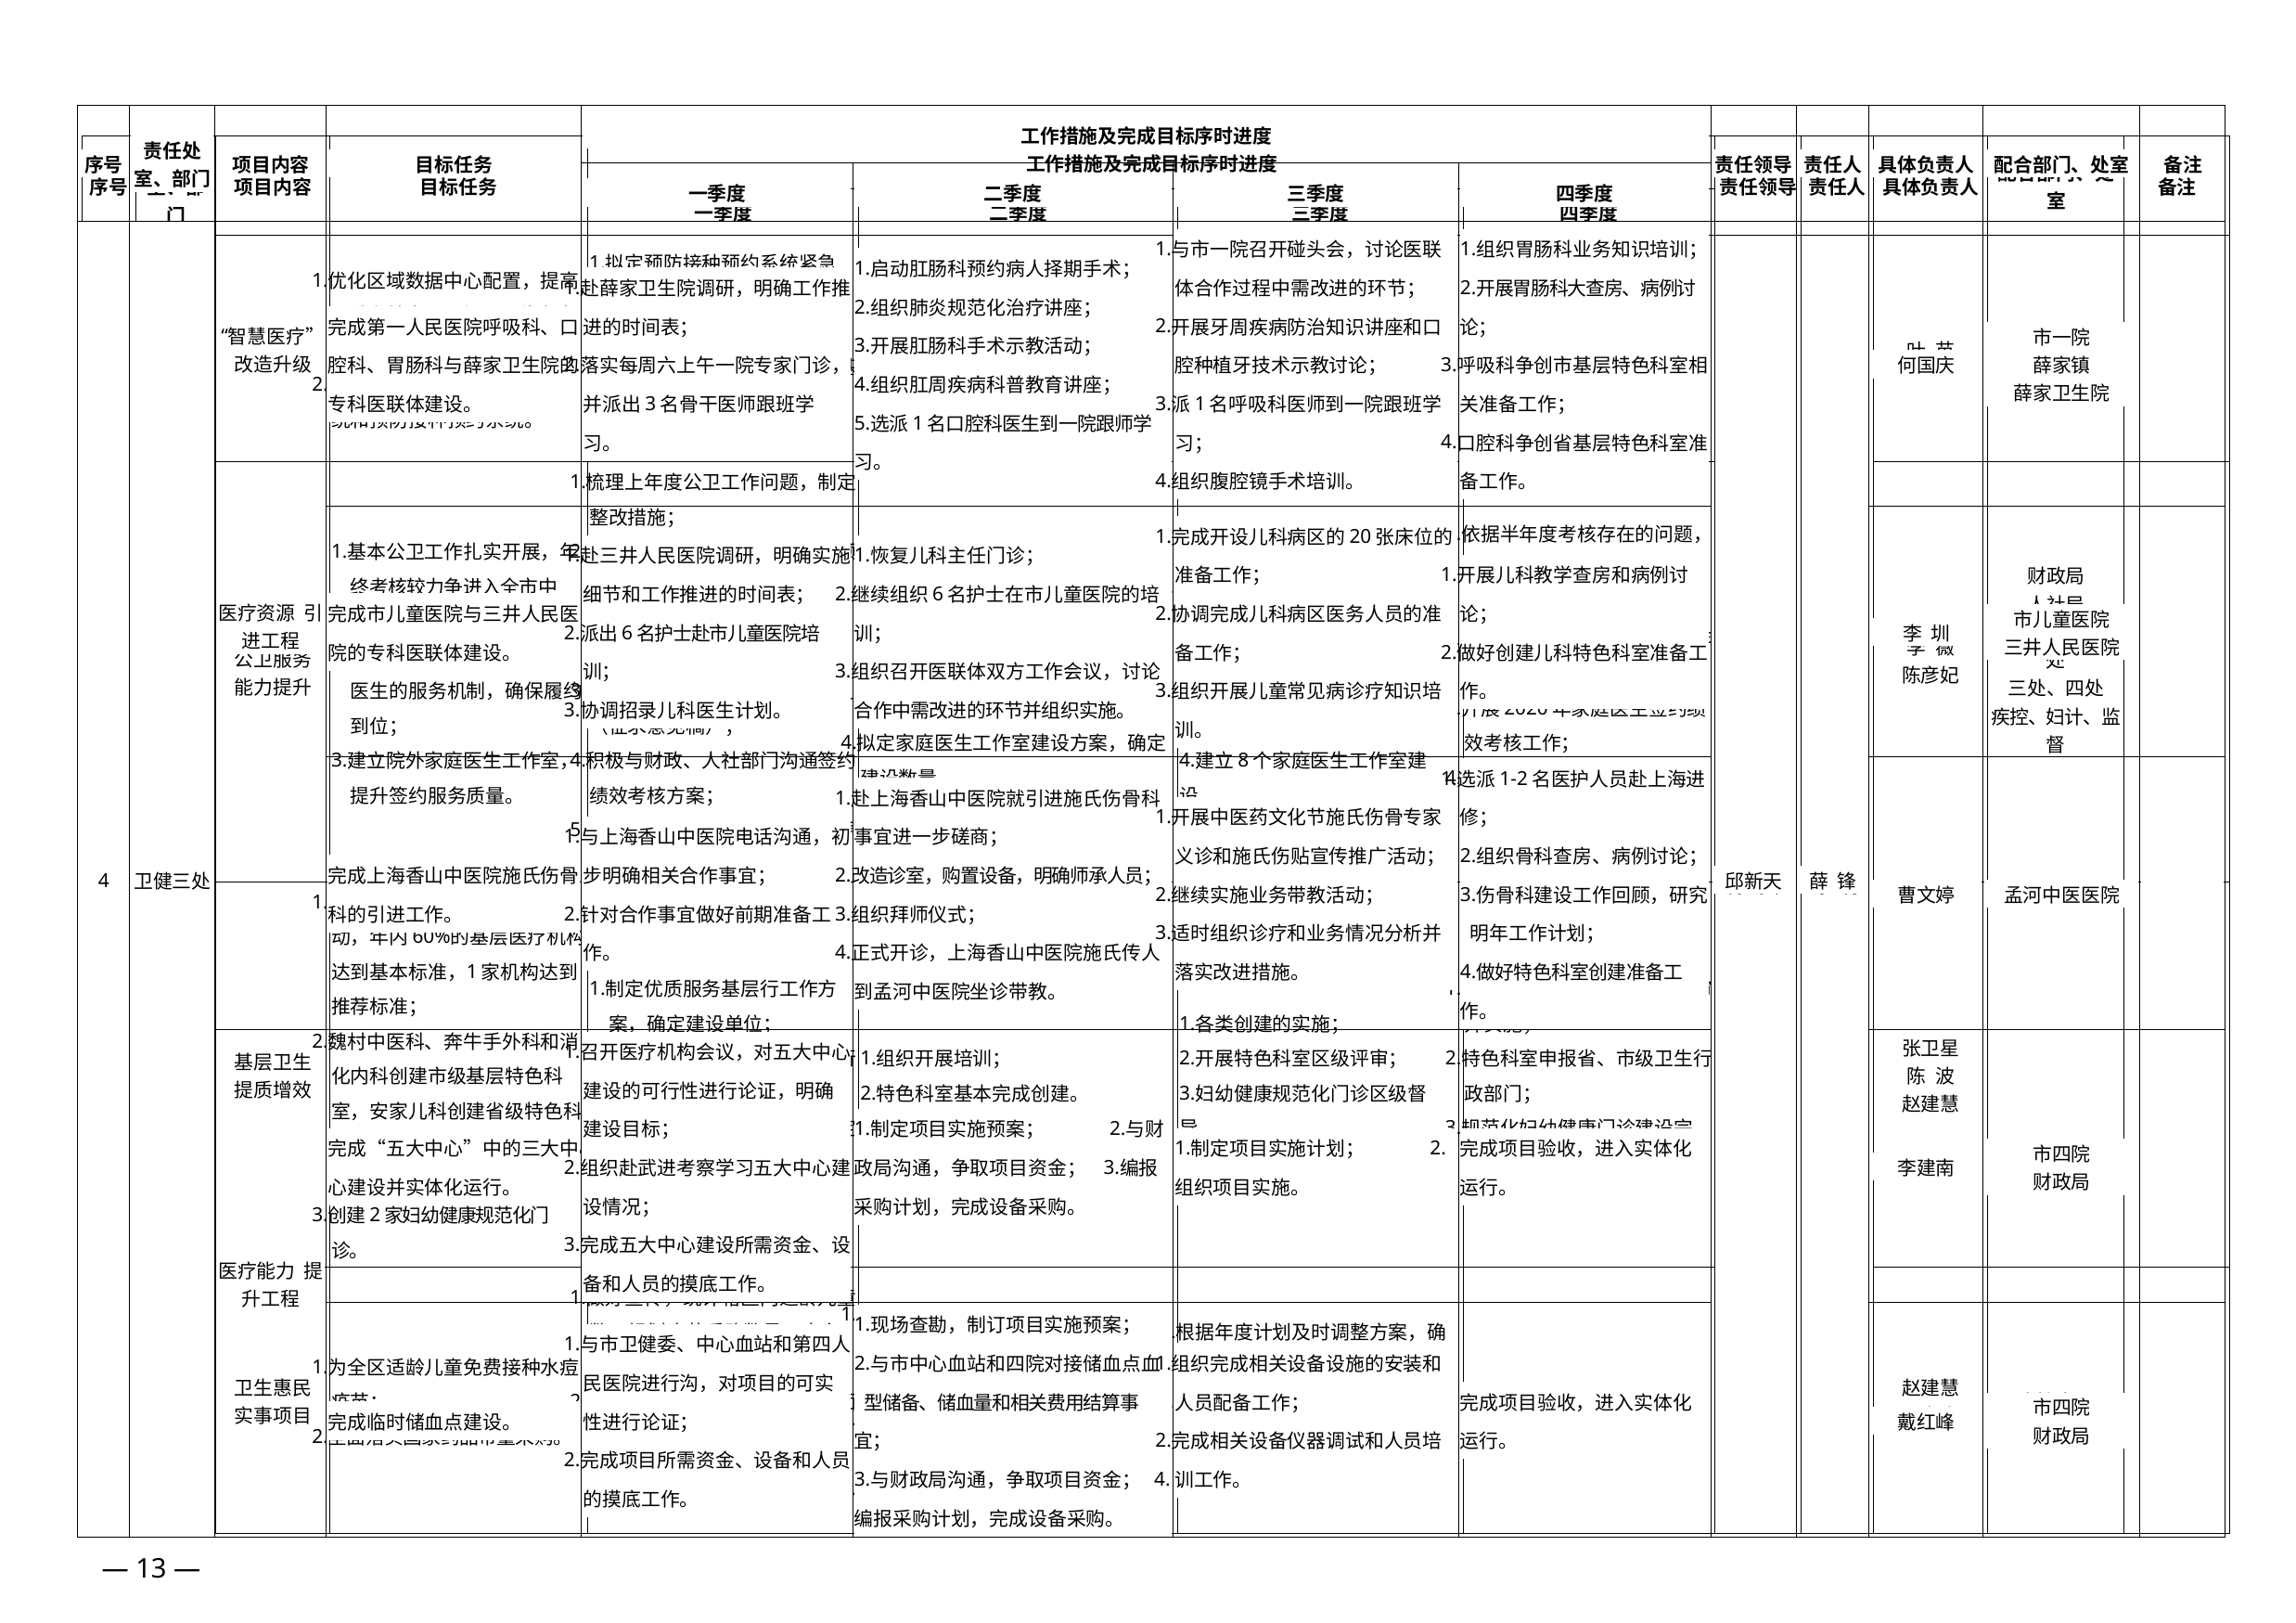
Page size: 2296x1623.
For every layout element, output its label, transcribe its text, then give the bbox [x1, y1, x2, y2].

table_cell 完成市儿童医院与三井人民医院的专科医联体建设。 [327, 507, 581, 756]
table_header 项目内容 [215, 106, 326, 221]
table_cell 1.完成开设儿科病区的20张床位的准备工作； 2.协调完成儿科病区医务人员的准备工作； 3.组织开展儿童常见病诊疗知识培训。 [1174, 507, 1458, 573]
table_cell 完成上海香山中医院施氏伤骨科的引进工作。 [327, 757, 581, 1029]
table_cell 医疗能力 提升工程 [215, 1030, 326, 1537]
table_cell 市四院 财政局 [1983, 1030, 2139, 1302]
table_cell 1.完成开设儿科病区的20张床位的准备工作； 2.协调完成儿科病区医务人员的准备工作； 3.组织开展儿童常见病诊疗知识培训。 [1174, 652, 1458, 756]
table_cell 完成项目验收，进入实体化运行。 [1459, 1303, 1711, 1537]
table_header 备注 [2140, 106, 2225, 221]
table_cell 完成临时储血点建设。 [327, 1303, 581, 1537]
table_cell 1.赴上海香山中医院就引进施氏伤骨科事宜进一步磋商； 2.改造诊室，购置设备，明确师承人员； 3.组织拜师仪式； 4.正式开诊，上海香山中医院施氏传人到孟河中医院坐诊带教。 [853, 757, 1173, 816]
table_cell 1.赴三井人民医院调研，明确实施细节和工作推进的时间表； 2.派出6名护士赴市儿童医院培训； 3.协调招录儿科医生计划。 [582, 507, 853, 756]
table_cell [2225, 1268, 2229, 1533]
table_cell 1.制定项目实施预案； 2.与财政局沟通，争取项目资金； 3.编报采购计划，完成设备采购。 [853, 1030, 1173, 1302]
table_cell 何国庆 [1869, 222, 1982, 506]
table_cell 1.制定项目实施计划； 2.组织项目实施。 [1174, 1030, 1458, 1302]
table_cell 1.恢复儿科主任门诊； 2.继续组织6名护士在市儿童医院的培训； 3.组织召开医联体双方工作会议，讨论合作中需改进的环节并组织实施。 [853, 507, 1173, 573]
table_cell [2140, 1030, 2225, 1302]
table_header 工作措施及完成目标序时进度 [582, 106, 1711, 162]
table_cell 完成项目验收，进入实体化运行。 [1459, 1030, 1711, 1302]
table_cell [2225, 882, 2229, 1267]
table_header 责任处室、部门 [130, 106, 214, 221]
table_cell 1.组织完成相关设备设施的安装和人员配备工作； 2.完成相关设备仪器调试和人员培训工作。 [1174, 1303, 1458, 1537]
table_cell 戴红峰 [1869, 1303, 1982, 1537]
table_cell [2140, 1303, 2225, 1537]
table_cell [2140, 757, 2225, 1029]
table_cell 薛 锋 [1797, 222, 1868, 1537]
table_cell 1.启动肛肠科预约病人择期手术； 2.组织肺炎规范化治疗讲座； 3.开展肛肠科手术示教活动； 4.组织肛周疾病科普教育讲座； 5.选派1名口腔科医生到一院跟师学习。 [853, 222, 1173, 386]
table_cell 1.与上海香山中医院电话沟通，初步明确相关合作事宜； 2.针对合作事宜做好前期准备工作。 [582, 757, 853, 1029]
table_cell 李建南 [1869, 1030, 1982, 1302]
table_cell 1.组织胃肠科业务知识培训； 2.开展胃肠科大查房、病例讨论； 3.呼吸科争创市基层特色科室相关准备工作； 4.口腔科争创省基层特色科室准备工作。 [1459, 222, 1711, 506]
table_cell 一季度 [582, 163, 853, 221]
table_header 配合部门、处室 [1983, 106, 2139, 221]
table_header 具体负责人 [1869, 106, 1982, 221]
table_cell 医疗资源 引进工程 [215, 222, 326, 1029]
table_header 序号 [78, 106, 129, 221]
table_cell 卫健三处 [130, 222, 214, 1537]
table_cell 三季度 [1174, 163, 1458, 221]
table_cell [2140, 222, 2225, 506]
table_cell 1.赴薛家卫生院调研，明确工作推进的时间表； 2.落实每周六上午一院专家门诊，并派出3名骨干医师跟班学习。 [582, 222, 853, 506]
table_cell 1.开展儿科教学查房和病例讨论； 2.做好创建儿科特色科室准备工作。 [1459, 507, 1711, 756]
table_cell 1.开展中医药文化节施氏伤骨专家义诊和施氏伤贴宣传推广活动； 2.继续实施业务带教活动； 3.适时组织诊疗和业务情况分析并落实改进措施。 [1174, 757, 1458, 1029]
table_cell [2225, 236, 2229, 461]
table_cell 四季度 [1459, 163, 1711, 221]
table_cell 二季度 [853, 163, 1173, 221]
table_cell 1.赴上海香山中医院就引进施氏伤骨科事宜进一步磋商； 2.改造诊室，购置设备，明确师承人员； 3.组织拜师仪式； 4.正式开诊，上海香山中医院施氏传人到孟河中医院坐诊带教。 [853, 941, 1173, 1029]
table_cell 邱新天 [1712, 222, 1796, 1537]
table_cell 市四院 财政局 [1983, 1303, 2139, 1537]
table_cell 市一院 薛家镇 薛家卫生院 [1983, 222, 2139, 506]
table_cell 市儿童医院 三井人民医院 [1983, 507, 2139, 756]
table_cell 李 圳 [1869, 507, 1982, 756]
table_header 责任人 [1797, 106, 1868, 221]
table_cell 完成“五大中心”中的三大中心建设并实体化运行。 [327, 1030, 581, 1302]
table_cell [2140, 507, 2225, 756]
table_cell 完成第一人民医院呼吸科、口腔科、胃肠科与薛家卫生院的专科医联体建设。 [327, 222, 581, 506]
table_cell 1.与市一院召开碰头会，讨论医联体合作过程中需改进的环节； 2.开展牙周疾病防治知识讲座和口腔种植牙技术示教讨论； 3.派1名呼吸科医师到一院跟班学习； 4.组织腹腔镜手术培训。 [1174, 222, 1458, 506]
table_cell 1.与市卫健委、中心血站和第四人民医院进行沟，对项目的可实性进行论证； 2.完成项目所需资金、设备和人员的摸底工作。 [582, 1303, 853, 1537]
table_header 目标任务 [327, 106, 581, 221]
table_cell 1.恢复儿科主任门诊； 2.继续组织6名护士在市儿童医院的培训； 3.组织召开医联体双方工作会议，讨论合作中需改进的环节并组织实施。 [853, 698, 1173, 756]
table_cell 孟河中医医院 [1983, 757, 2139, 1029]
table_cell 1.启动肛肠科预约病人择期手术； 2.组织肺炎规范化治疗讲座； 3.开展肛肠科手术示教活动； 4.组织肛周疾病科普教育讲座； 5.选派1名口腔科医生到一院跟师学习。 [853, 388, 1173, 506]
table_cell 曹文婷 [1869, 757, 1982, 1029]
table_header 责任领导 [1712, 106, 1796, 221]
table_cell 4 [78, 222, 129, 1537]
table_cell [2225, 462, 2229, 882]
